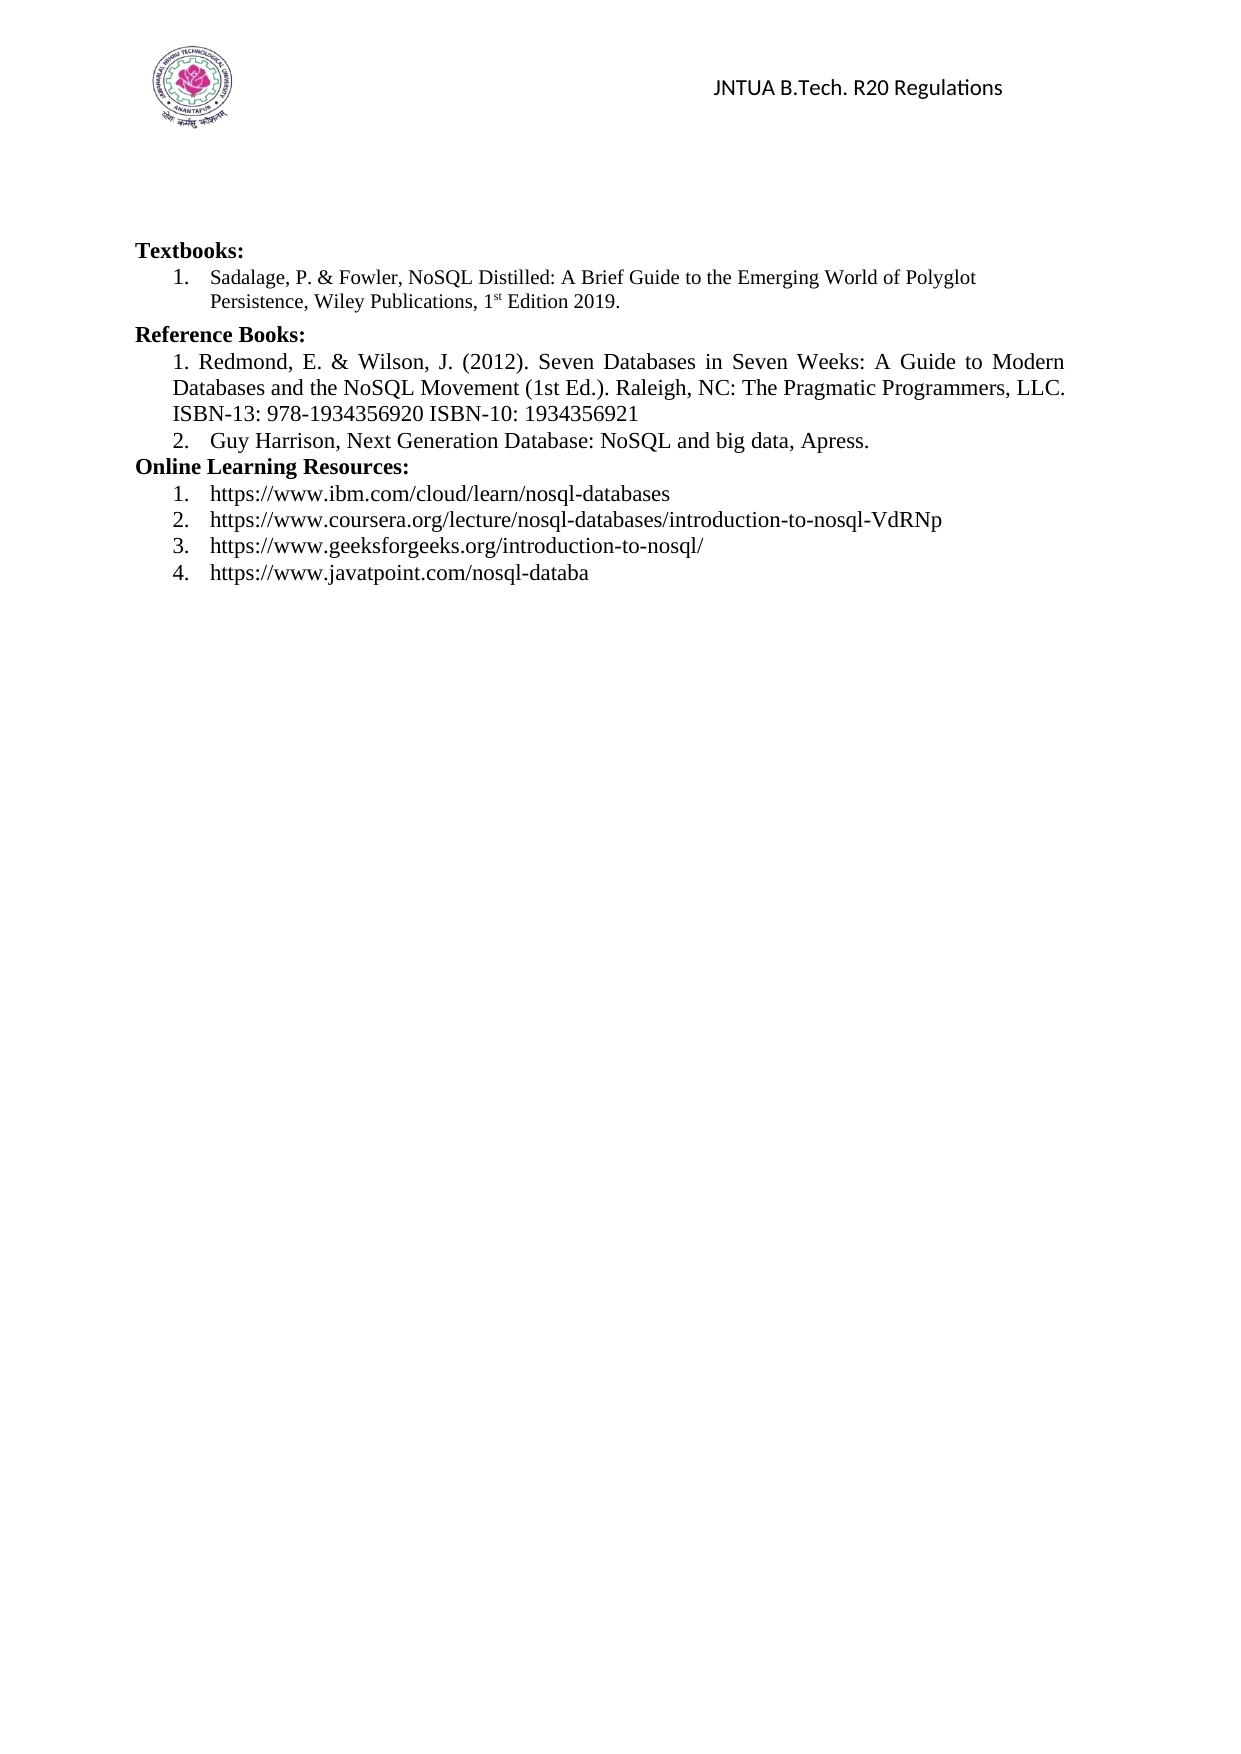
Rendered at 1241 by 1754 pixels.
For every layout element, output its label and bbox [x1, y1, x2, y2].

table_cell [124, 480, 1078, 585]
picture [151, 45, 233, 129]
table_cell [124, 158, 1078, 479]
